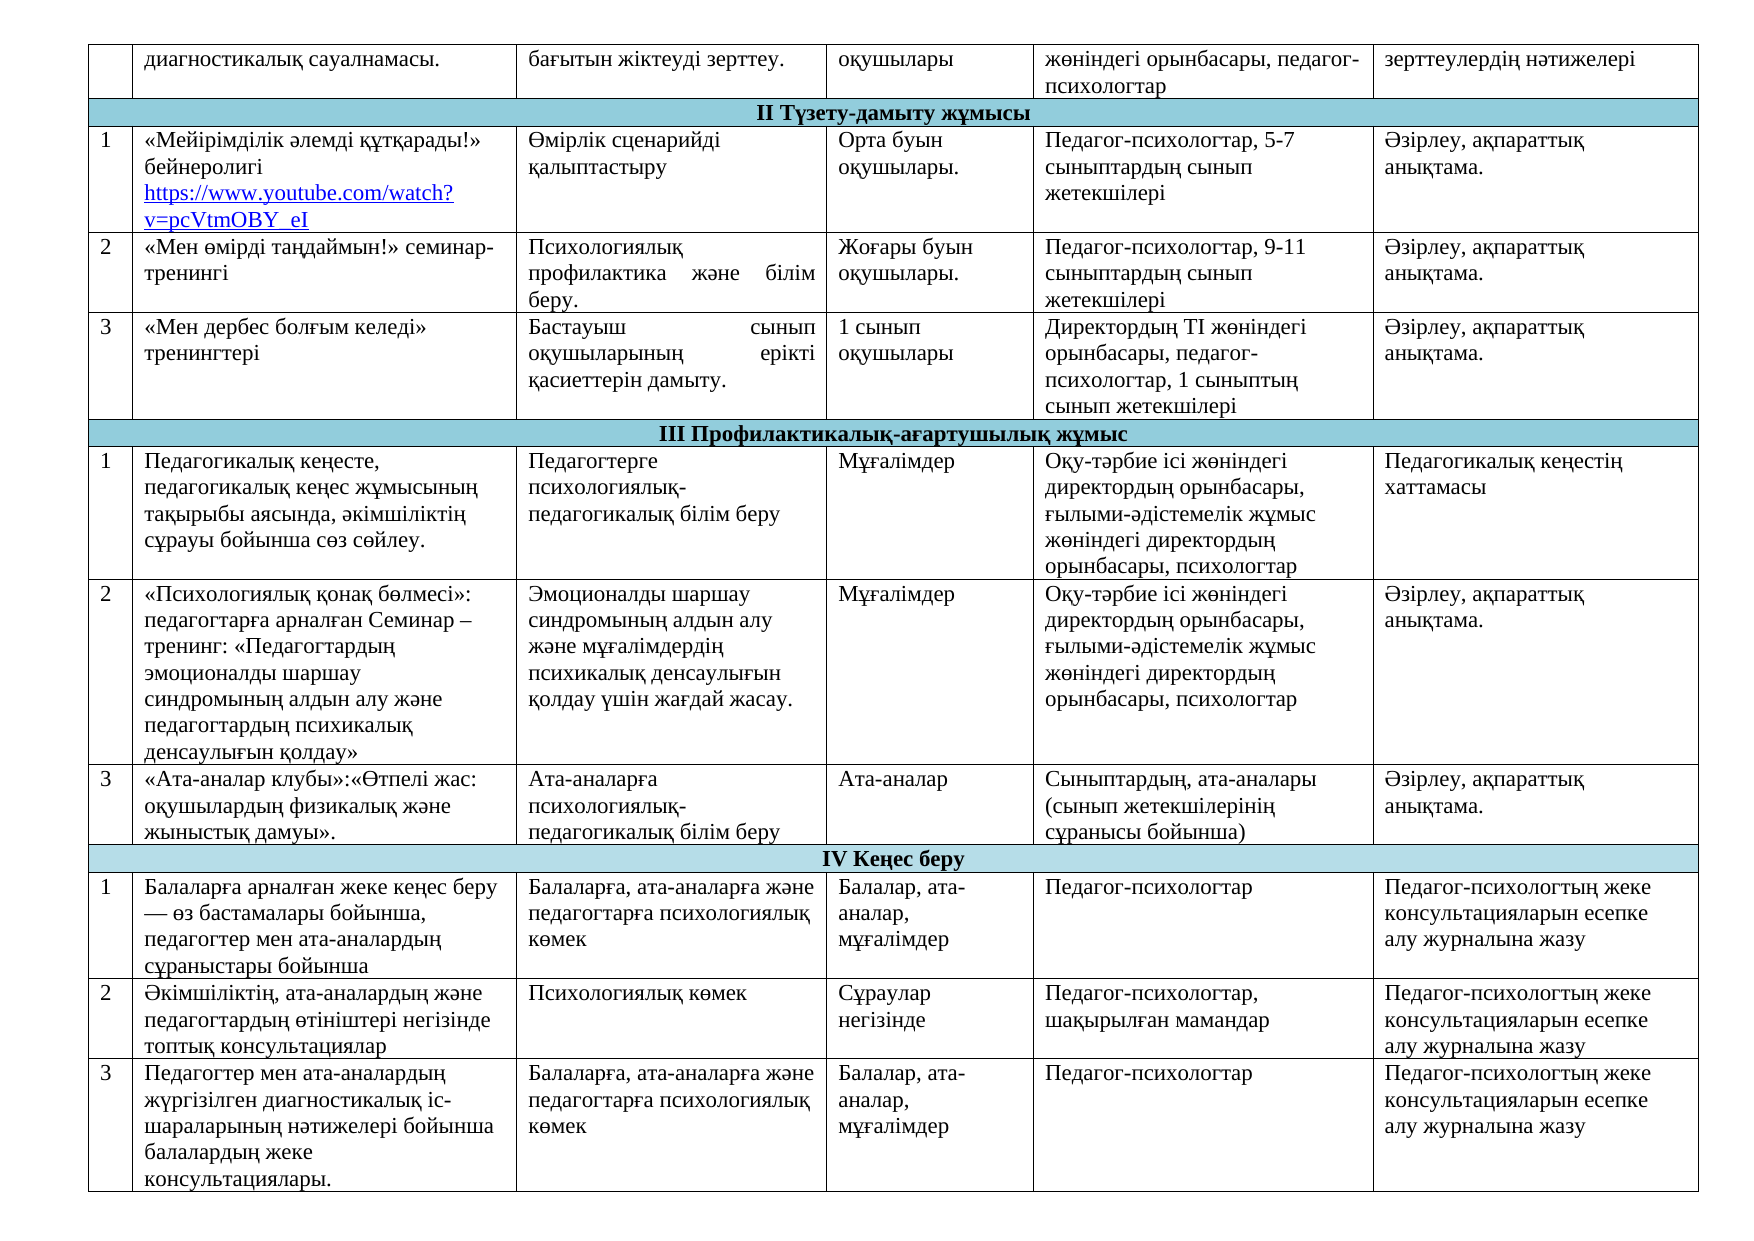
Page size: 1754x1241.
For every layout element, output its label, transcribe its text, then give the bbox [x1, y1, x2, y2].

table_cell II Түзету-дамыту жұмысы [89, 99, 1698, 126]
table_cell Әзірлеу, ақпараттық анықтама. [1374, 765, 1698, 844]
table_cell Педагогтер мен ата-аналардың жүргізілген диагностикалық іс-шараларының нәтижелері бойынша балалардың жеке консультациялары. [133, 1059, 516, 1191]
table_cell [1034, 45, 1373, 98]
table_cell Оқу-тәрбие ісі жөніндегі директордың орынбасары, ғылыми-әдістемелік жұмыс жөніндегі директордың орынбасары, психологтар [1034, 447, 1373, 579]
table_cell Психологиялық профилактика және білім беру. [517, 233, 826, 312]
table_cell IV Кеңес беру [89, 845, 1698, 872]
table_cell Әзірлеу, ақпараттық анықтама. [1374, 313, 1698, 418]
table_cell Педагог-психологтың жеке консультацияларын есепке алу журналына жазу [1374, 979, 1698, 1058]
table_cell Педагог-психологтар, 9-11 сыныптардың сынып жетекшілері [1034, 233, 1373, 312]
table_cell Директордың ТІ жөніндегі орынбасары, педагог-психологтар, 1 сыныптың сынып жетекшілері [1034, 313, 1373, 418]
table_cell Әкімшіліктің, ата-аналардың және педагогтардың өтініштері негізінде топтық консультациялар [133, 979, 516, 1058]
table_cell Сыныптардың, ата-аналары (сынып жетекшілерінің сұранысы бойынша) [1034, 765, 1373, 844]
table_cell 1 [89, 447, 132, 579]
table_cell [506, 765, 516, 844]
table_cell Ата-аналарға психологиялық-педагогикалық білім беру [517, 765, 826, 844]
table_cell Педагогтерге психологиялық-педагогикалық білім беру [517, 447, 826, 579]
table_cell Балалар, ата-аналар, мұғалімдер [827, 1059, 1033, 1191]
table_cell Балаларға, ата-аналарға және педагогтарға психологиялық көмек [517, 1059, 826, 1191]
table_cell 1 сынып оқушылары [827, 313, 1033, 418]
table_cell Педагог-психологтар [1034, 1059, 1373, 1191]
table_cell Әзірлеу, ақпараттық анықтама. [1374, 233, 1698, 312]
table_cell Педагог-психологтар, шақырылған мамандар [1034, 979, 1373, 1058]
table_cell Әзірлеу, ақпараттық анықтама. [1374, 127, 1698, 232]
table_cell 2 [89, 580, 132, 764]
table_cell Педагогикалық кеңесте, педагогикалық кеңес жұмысының тақырыбы аясында, әкімшіліктің сұрауы бойынша сөз сөйлеу. [133, 447, 516, 579]
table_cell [827, 45, 1033, 98]
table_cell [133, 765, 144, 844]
table_cell Педагог-психологтың жеке консультацияларын есепке алу журналына жазу [1374, 1059, 1698, 1191]
table_cell Педагог-психологтар, 5-7 сыныптардың сынып жетекшілері [1034, 127, 1373, 232]
table_cell Ата-аналар [827, 765, 1033, 844]
table_cell 1 [89, 873, 132, 978]
table_cell «Мейірімділік әлемді құтқарады!» бейнеролигі https://www.youtube.com/watch?v=pcVtmOBY_eI [133, 127, 516, 232]
table_cell III Профилактикалық-ағартушылық жұмыс [89, 420, 1698, 446]
table_cell Педагогикалық кеңестің хаттамасы [1374, 447, 1698, 579]
table_cell Жоғары буын оқушылары. [827, 233, 1033, 312]
table_cell Әзірлеу, ақпараттық анықтама. [1374, 580, 1698, 764]
table_cell Балаларға, ата-аналарға және педагогтарға психологиялық көмек [517, 873, 826, 978]
table_cell 2 [89, 233, 132, 312]
table_cell 6 [89, 45, 132, 98]
table_cell Балалар, ата-аналар, мұғалімдер [827, 873, 1033, 978]
table_cell 3 [89, 765, 132, 844]
table_cell Мұғалімдер [827, 580, 1033, 764]
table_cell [1374, 45, 1698, 98]
table_cell 3 [89, 1059, 132, 1191]
table_cell Өмірлік сценарийді қалыптастыру [517, 127, 826, 232]
table_cell Бастауыш сынып оқушыларының ерікті қасиеттерін дамыту. [517, 313, 826, 418]
table_cell 3 [89, 313, 132, 418]
table_cell 1 [89, 127, 132, 232]
table_cell Эмоционалды шаршау синдромының алдын алу және мұғалімдердің психикалық денсаулығын қолдау үшін жағдай жасау. [517, 580, 826, 764]
table_cell «Психологиялық қонақ бөлмесі»: педагогтарға арналған Семинар – тренинг: «Педагогтардың эмоционалды шаршау синдромының алдын алу және педагогтардың психикалық денсаулығын қолдау» [133, 580, 516, 764]
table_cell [517, 45, 826, 98]
table_cell Оқу-тәрбие ісі жөніндегі директордың орынбасары, ғылыми-әдістемелік жұмыс жөніндегі директордың орынбасары, психологтар [1034, 580, 1373, 764]
table_cell Балаларға арналған жеке кеңес беру — өз бастамалары бойынша, педагогтер мен ата-аналардың сұраныстары бойынша [133, 873, 516, 978]
table_cell Мұғалімдер [827, 447, 1033, 579]
table_cell 2 [89, 979, 132, 1058]
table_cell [133, 45, 516, 98]
table_cell Орта буын оқушылары. [827, 127, 1033, 232]
table_cell «Мен өмірді таңдаймын!» семинар-тренингі [133, 233, 516, 312]
table_cell «Мен дербес болғым келеді» тренингтері [133, 313, 516, 418]
table_cell Сұраулар негізінде [827, 979, 1033, 1058]
table_cell Педагог-психологтар [1034, 873, 1373, 978]
table_cell Психологиялық көмек [517, 979, 826, 1058]
table_cell Педагог-психологтың жеке консультацияларын есепке алу журналына жазу [1374, 873, 1698, 978]
